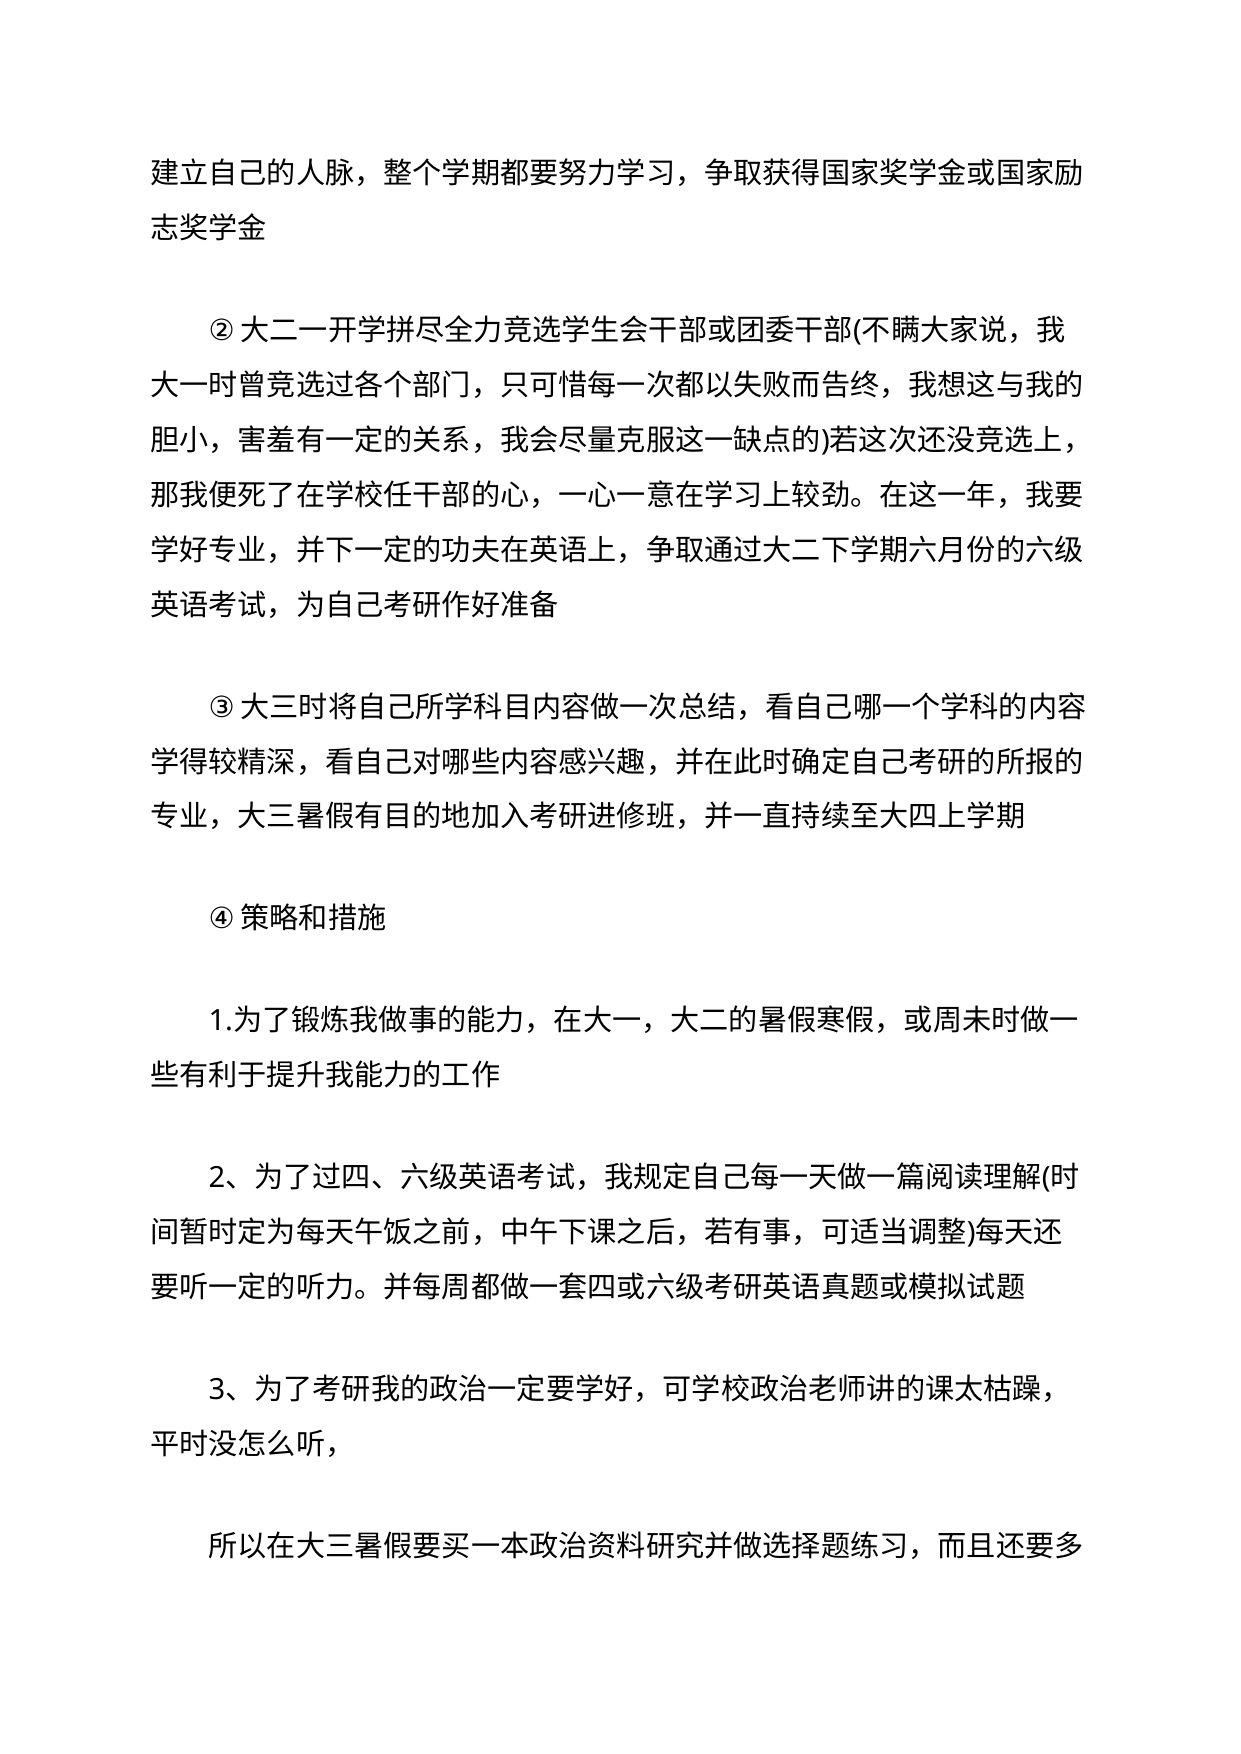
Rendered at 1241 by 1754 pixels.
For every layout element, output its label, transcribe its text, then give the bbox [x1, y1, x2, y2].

text 2、为了过四、六级英语考试，我规定自己每一天做一篇阅读理解(时间暂时定为每天午饭之前，中午下课之后，若有事，可适当调整)每天还要听一定的听力。并每周都做一套四或六级考研英语真题或模拟试题 [150, 1153, 1090, 1306]
text ③大三时将自己所学科目内容做一次总结，看自己哪一个学科的内容学得较精深，看自己对哪些内容感兴趣，并在此时确定自己考研的所报的专业，大三暑假有目的地加入考研进修班，并一直持续至大四上学期 [150, 683, 1090, 835]
text ②大二一开学拼尽全力竞选学生会干部或团委干部(不瞒大家说，我大一时曾竞选过各个部门，只可惜每一次都以失败而告终，我想这与我的胆小，害羞有一定的关系，我会尽量克服这一缺点的)若这次还没竞选上，那我便死了在学校任干部的心，一心一意在学习上较劲。在这一年，我要学好专业，并下一定的功夫在英语上，争取通过大二下学期六月份的六级英语考试，为自己考研作好准备 [150, 307, 1090, 624]
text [150, 150, 1090, 247]
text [150, 1522, 1090, 1564]
text 1.为了锻炼我做事的能力，在大一，大二的暑假寒假，或周未时做一些有利于提升我能力的工作 [150, 997, 1090, 1094]
text ④策略和措施 [150, 895, 1090, 937]
text 3、为了考研我的政治一定要学好，可学校政治老师讲的课太枯躁，平时没怎么听， [150, 1365, 1090, 1463]
